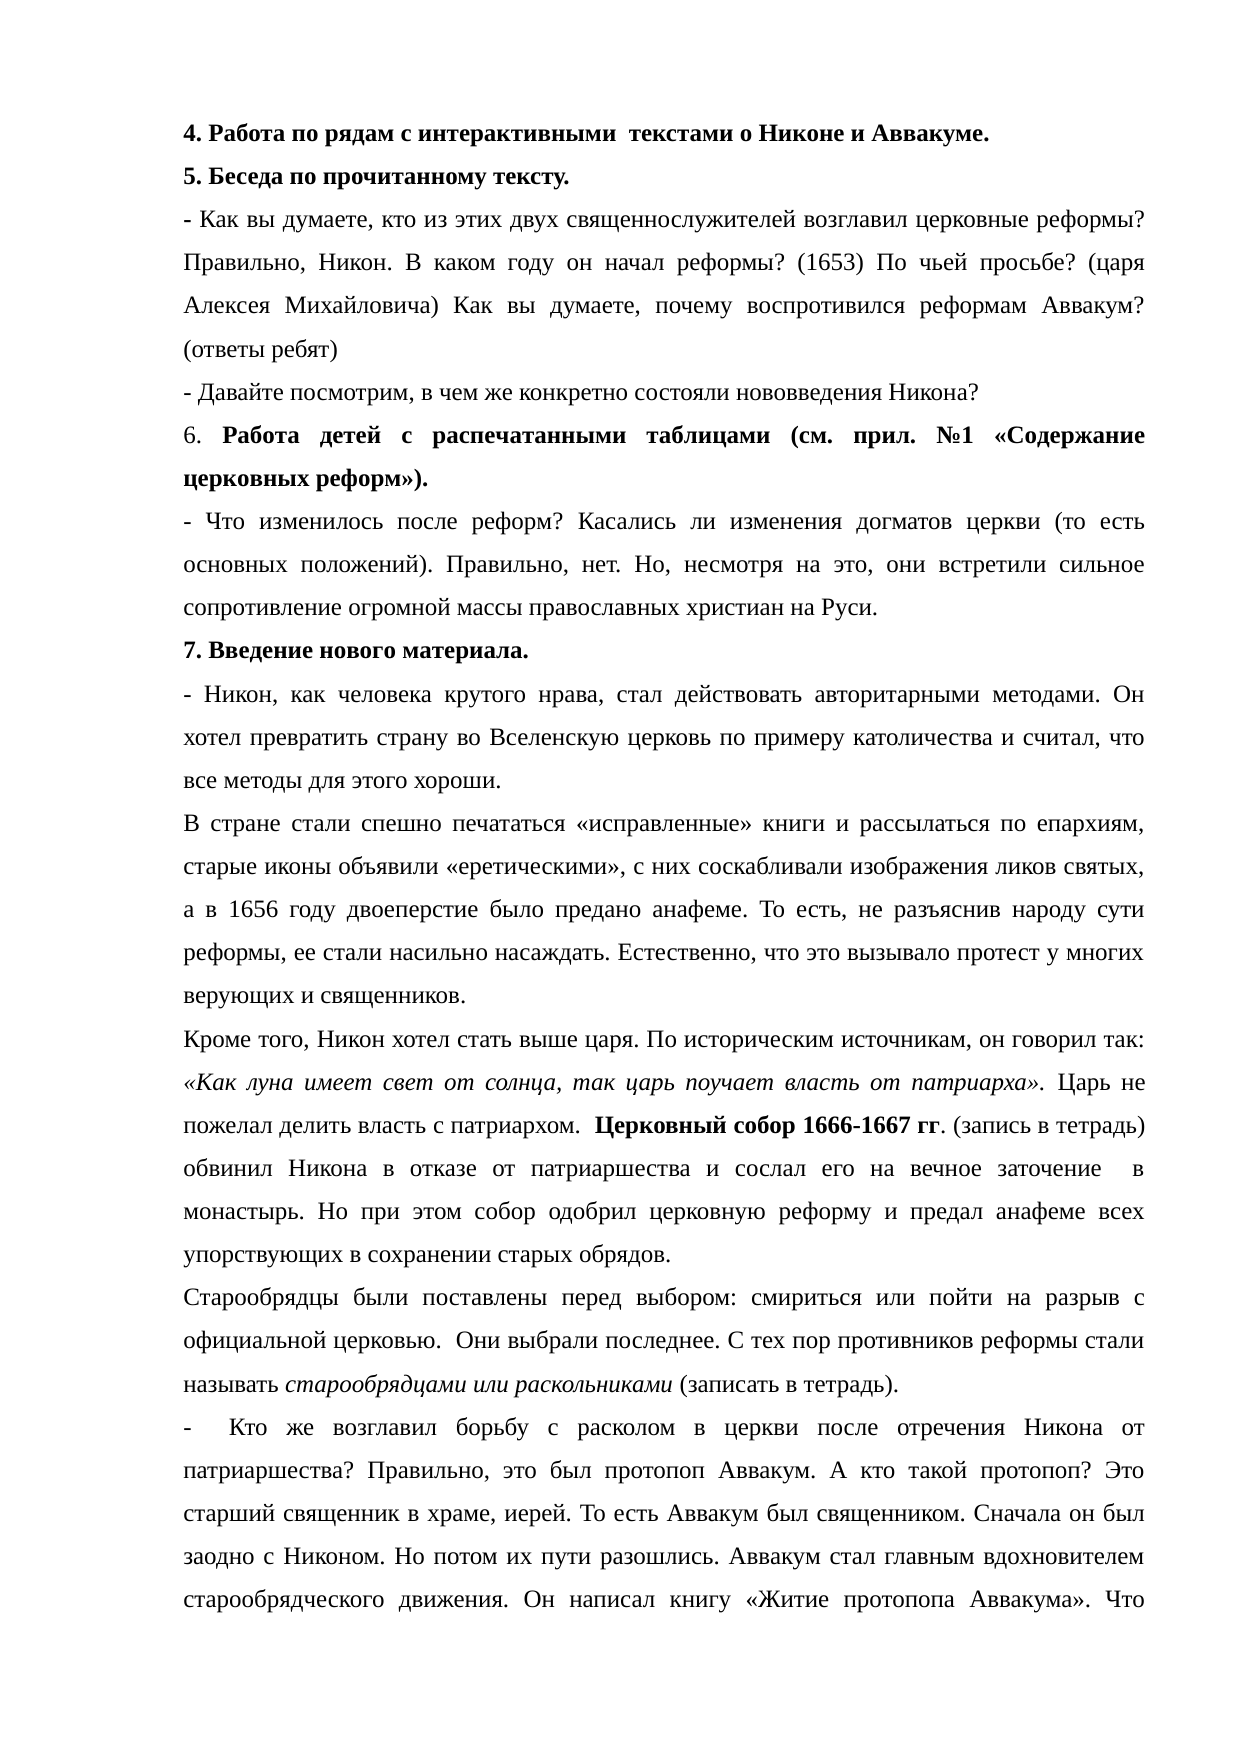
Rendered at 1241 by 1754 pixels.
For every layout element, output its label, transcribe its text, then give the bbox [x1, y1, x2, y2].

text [183, 1412, 1146, 1613]
text Кроме того, Никон хотел стать выше царя. По историческим источникам, он говорил так: «Как луна имеет свет от солнца, так царь поучает власть от патриарха». Царь не пожелал делить власть с патриархом. Церковный собор 1666-1667 гг. (запись в тетрадь) обвинил Никона в отказе от патриаршества и сослал его на вечное заточение в монастырь. Но при этом собор одобрил церковную реформу и предал анафеме всех упорствующих в сохранении старых обрядов. [183, 1024, 1146, 1268]
text 4. Работа по рядам с интерактивными текстами о Никоне и Аввакуме. [183, 118, 1146, 147]
text Старообрядцы были поставлены перед выбором: смириться или пойти на разрыв с официальной церковью. Они выбрали последнее. С тех пор противников реформы стали называть старообрядцами или раскольниками (записать в тетрадь). [183, 1282, 1146, 1397]
text - Как вы думаете, кто из этих двух священнослужителей возглавил церковные реформы? Правильно, Никон. В каком году он начал реформы? (1653) По чьей просьбе? (царя Алексея Михайловича) Как вы думаете, почему воспротивился реформам Аввакум? (ответы ребят) [183, 204, 1146, 362]
text 6. Работа детей с распечатанными таблицами (см. прил. №1 «Содержание церковных реформ»). [183, 420, 1146, 492]
text 7. Введение нового материала. [183, 636, 1146, 664]
text - Что изменилось после реформ? Касались ли изменения догматов церкви (то есть основных положений). Правильно, нет. Но, несмотря на это, они встретили сильное сопротивление огромной массы православных христиан на Руси. [183, 506, 1146, 621]
text - Давайте посмотрим, в чем же конкретно состояли нововведения Никона? [183, 377, 1146, 406]
text 5. Беседа по прочитанному тексту. [183, 161, 1146, 190]
text - Никон, как человека крутого нрава, стал действовать авторитарными методами. Он хотел превратить страну во Вселенскую церковь по примеру католичества и считал, что все методы для этого хороши. [183, 679, 1146, 794]
text В стране стали спешно печататься «исправленные» книги и рассылаться по епархиям, старые иконы объявили «еретическими», с них соскабливали изображения ликов святых, а в 1656 году двоеперстие было предано анафеме. То есть, не разъяснив народу сути реформы, ее стали насильно насаждать. Естественно, что это вызывало протест у многих верующих и священников. [183, 808, 1146, 1009]
